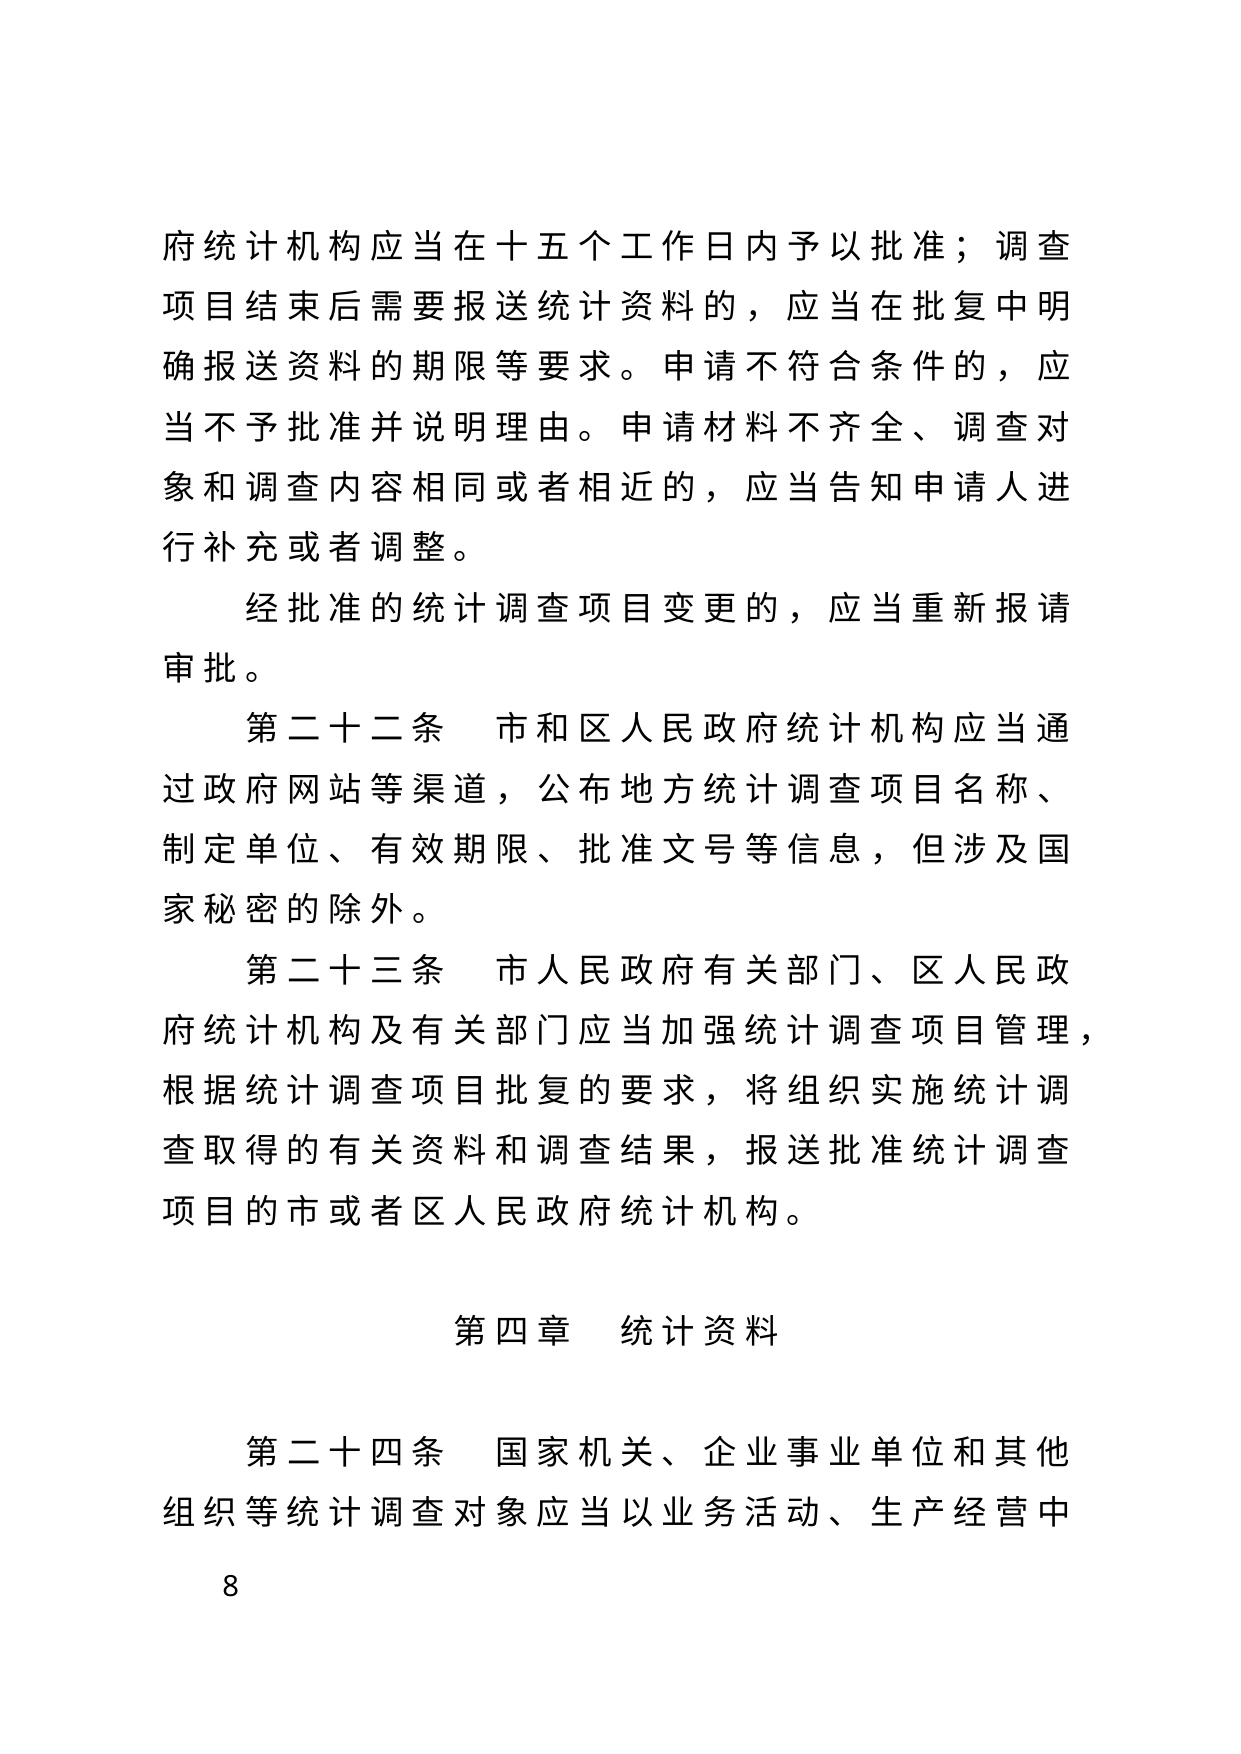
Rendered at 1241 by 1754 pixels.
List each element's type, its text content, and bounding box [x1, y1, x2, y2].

text 第二十三条 市人民政府有关部门、区人民政府统计机构及有关部门应当加强统计调查项目管理，根据统计调查项目批复的要求，将组织实施统计调查取得的有关资料和调查结果，报送批准统计调查项目的市或者区人民政府统计机构。 [162, 937, 1078, 1239]
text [162, 1420, 1078, 1540]
text 第四章 统计资料 [162, 1299, 1078, 1359]
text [162, 213, 1078, 575]
text 第二十二条 市和区人民政府统计机构应当通过政府网站等渠道，公布地方统计调查项目名称、制定单位、有效期限、批准文号等信息，但涉及国家秘密的除外。 [162, 696, 1078, 937]
text 经批准的统计调查项目变更的，应当重新报请审批。 [162, 575, 1078, 696]
